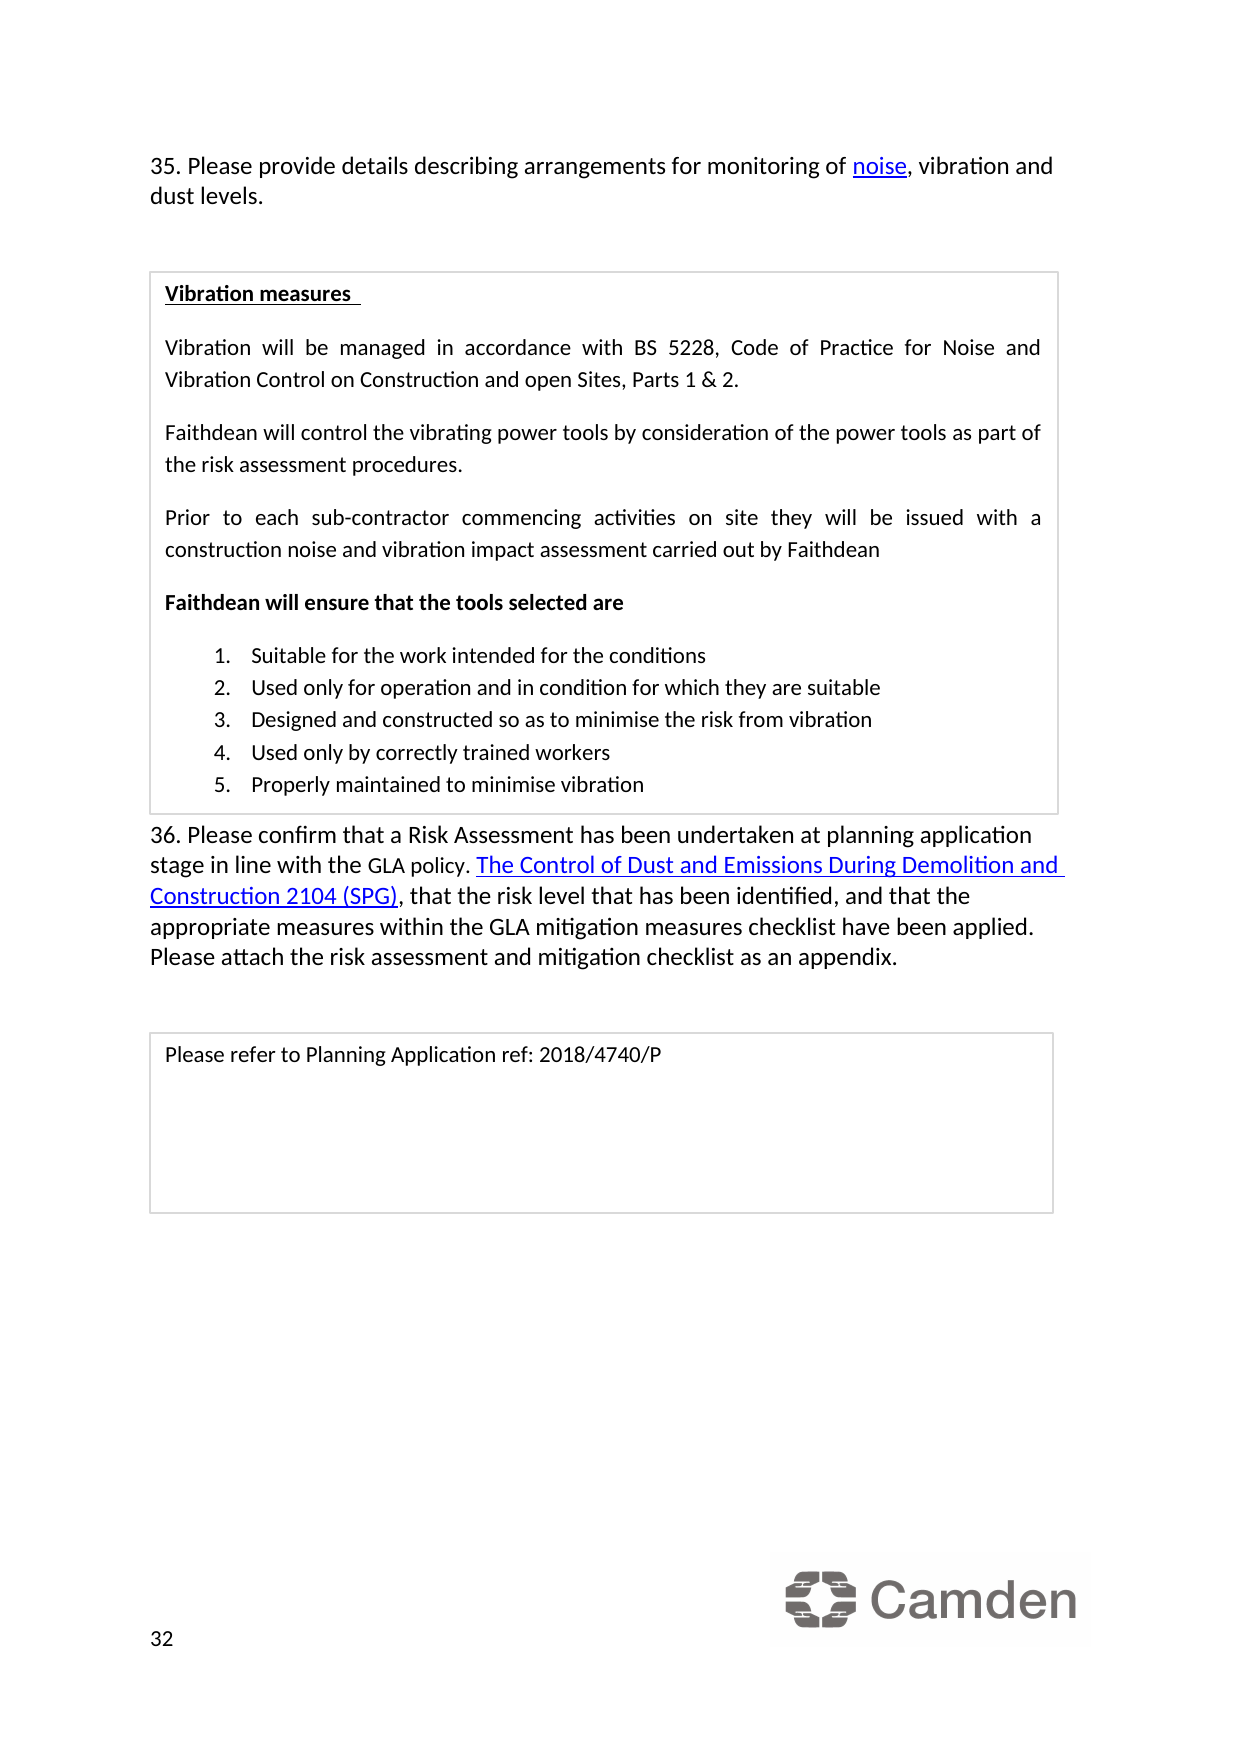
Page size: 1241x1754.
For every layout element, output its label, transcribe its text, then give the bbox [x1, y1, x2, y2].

picture [770, 1552, 1091, 1647]
text 36. Please confirm that a Risk Assessment has been undertaken at planning application stage in line with the GLA policy. The Control of Dust and Emissions During Demolition and Construction 2104 (SPG), that the risk level that has been identified, and that the appropriate measures within the GLA mitigation measures checklist have been applied. Please attach the risk assessment and mitigation checklist as an appendix. [150, 819, 1090, 972]
text 35. Please provide details describing arrangements for monitoring of noise, vibration and dust levels. [150, 150, 1090, 211]
